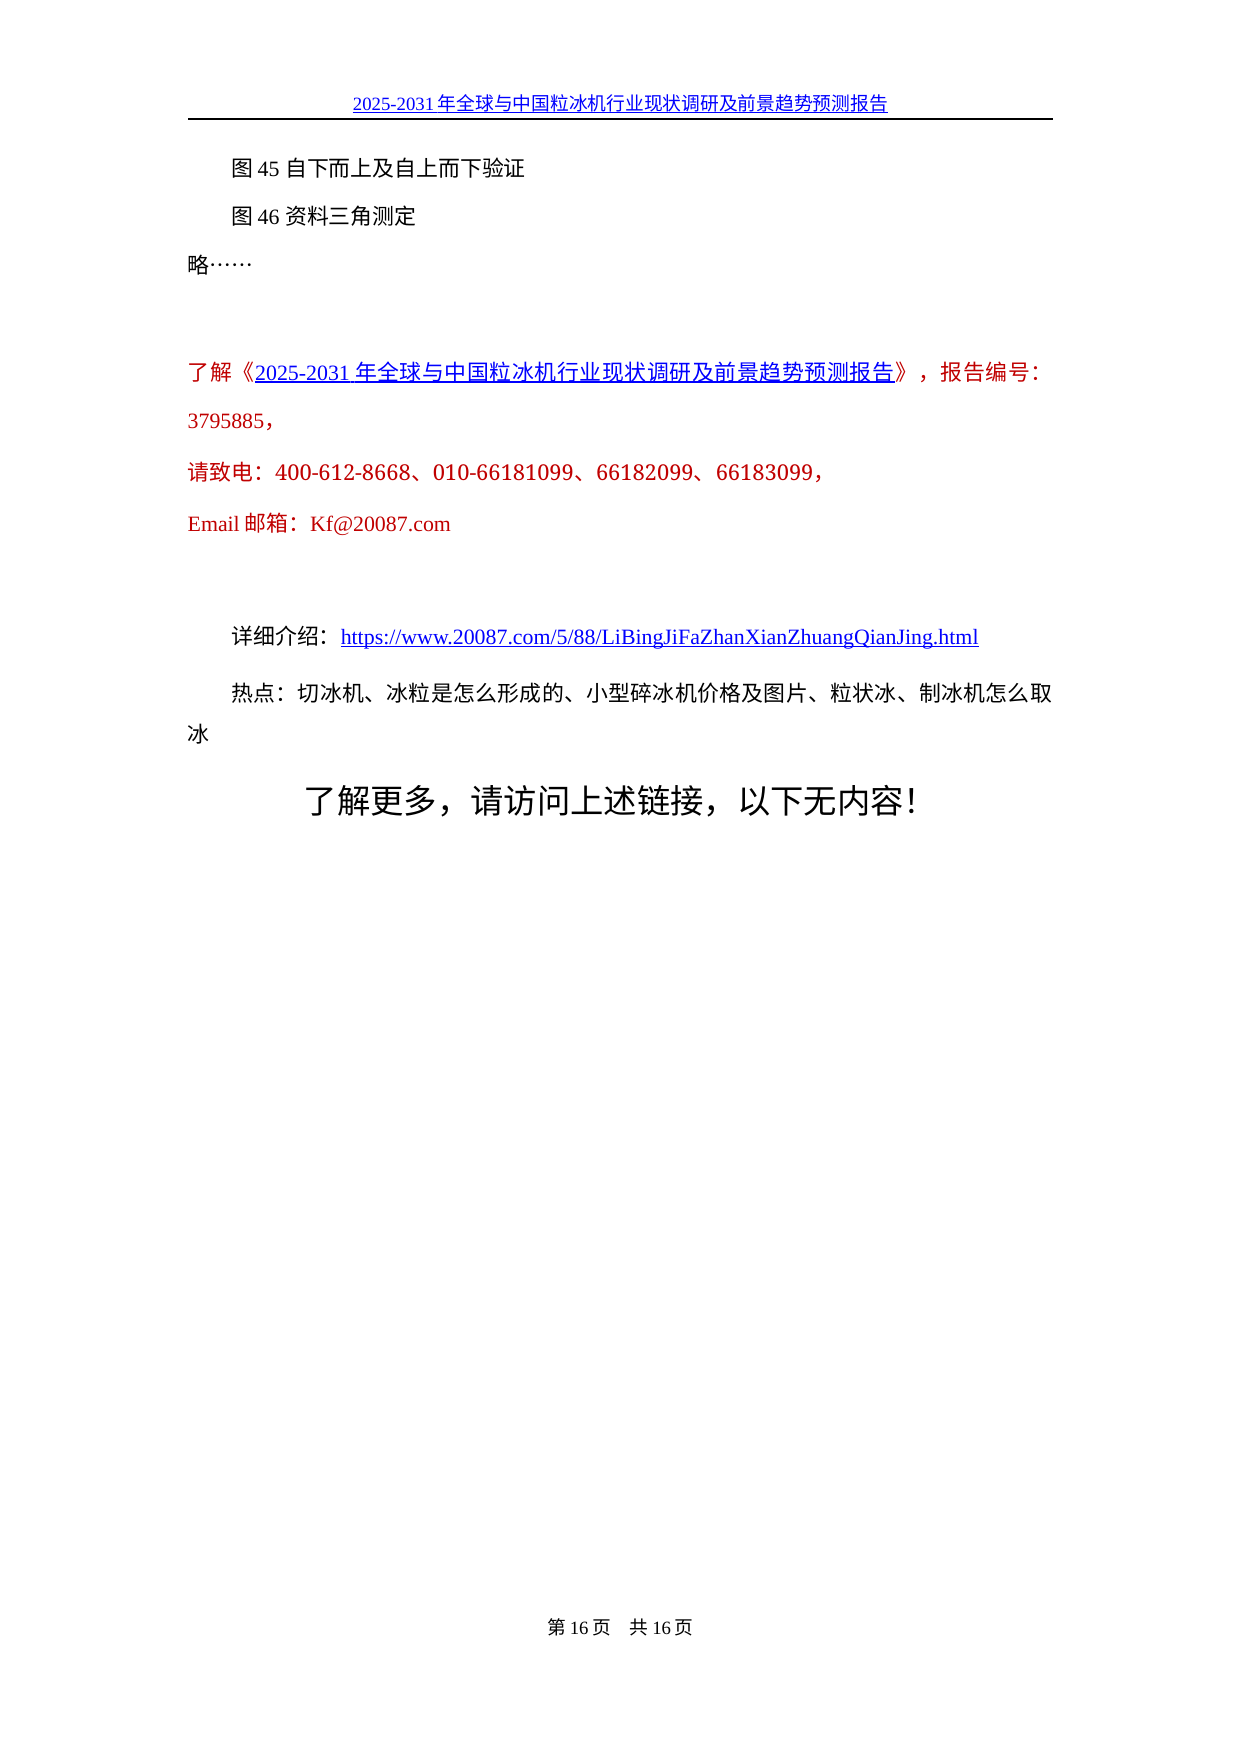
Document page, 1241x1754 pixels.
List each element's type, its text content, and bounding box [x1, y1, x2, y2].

text 了解《2025-2031年全球与中国粒冰机行业现状调研及前景趋势预测报告》，报告编号：3795885， [187, 354, 1053, 435]
title 了解更多，请访问上述链接，以下无内容！ [187, 766, 1053, 831]
text 请致电：400-612-8668、010-66181099、66182099、66183099， [187, 454, 1053, 487]
text Email邮箱：Kf@20087.com [187, 506, 1053, 538]
text 详细介绍：https://www.20087.com/5/88/LiBingJiFaZhanXianZhuangQianJing.html [187, 619, 1053, 651]
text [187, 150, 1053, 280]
text 热点：切冰机、冰粒是怎么形成的、小型碎冰机价格及图片、粒状冰、制冰机怎么取冰 [187, 676, 1053, 749]
